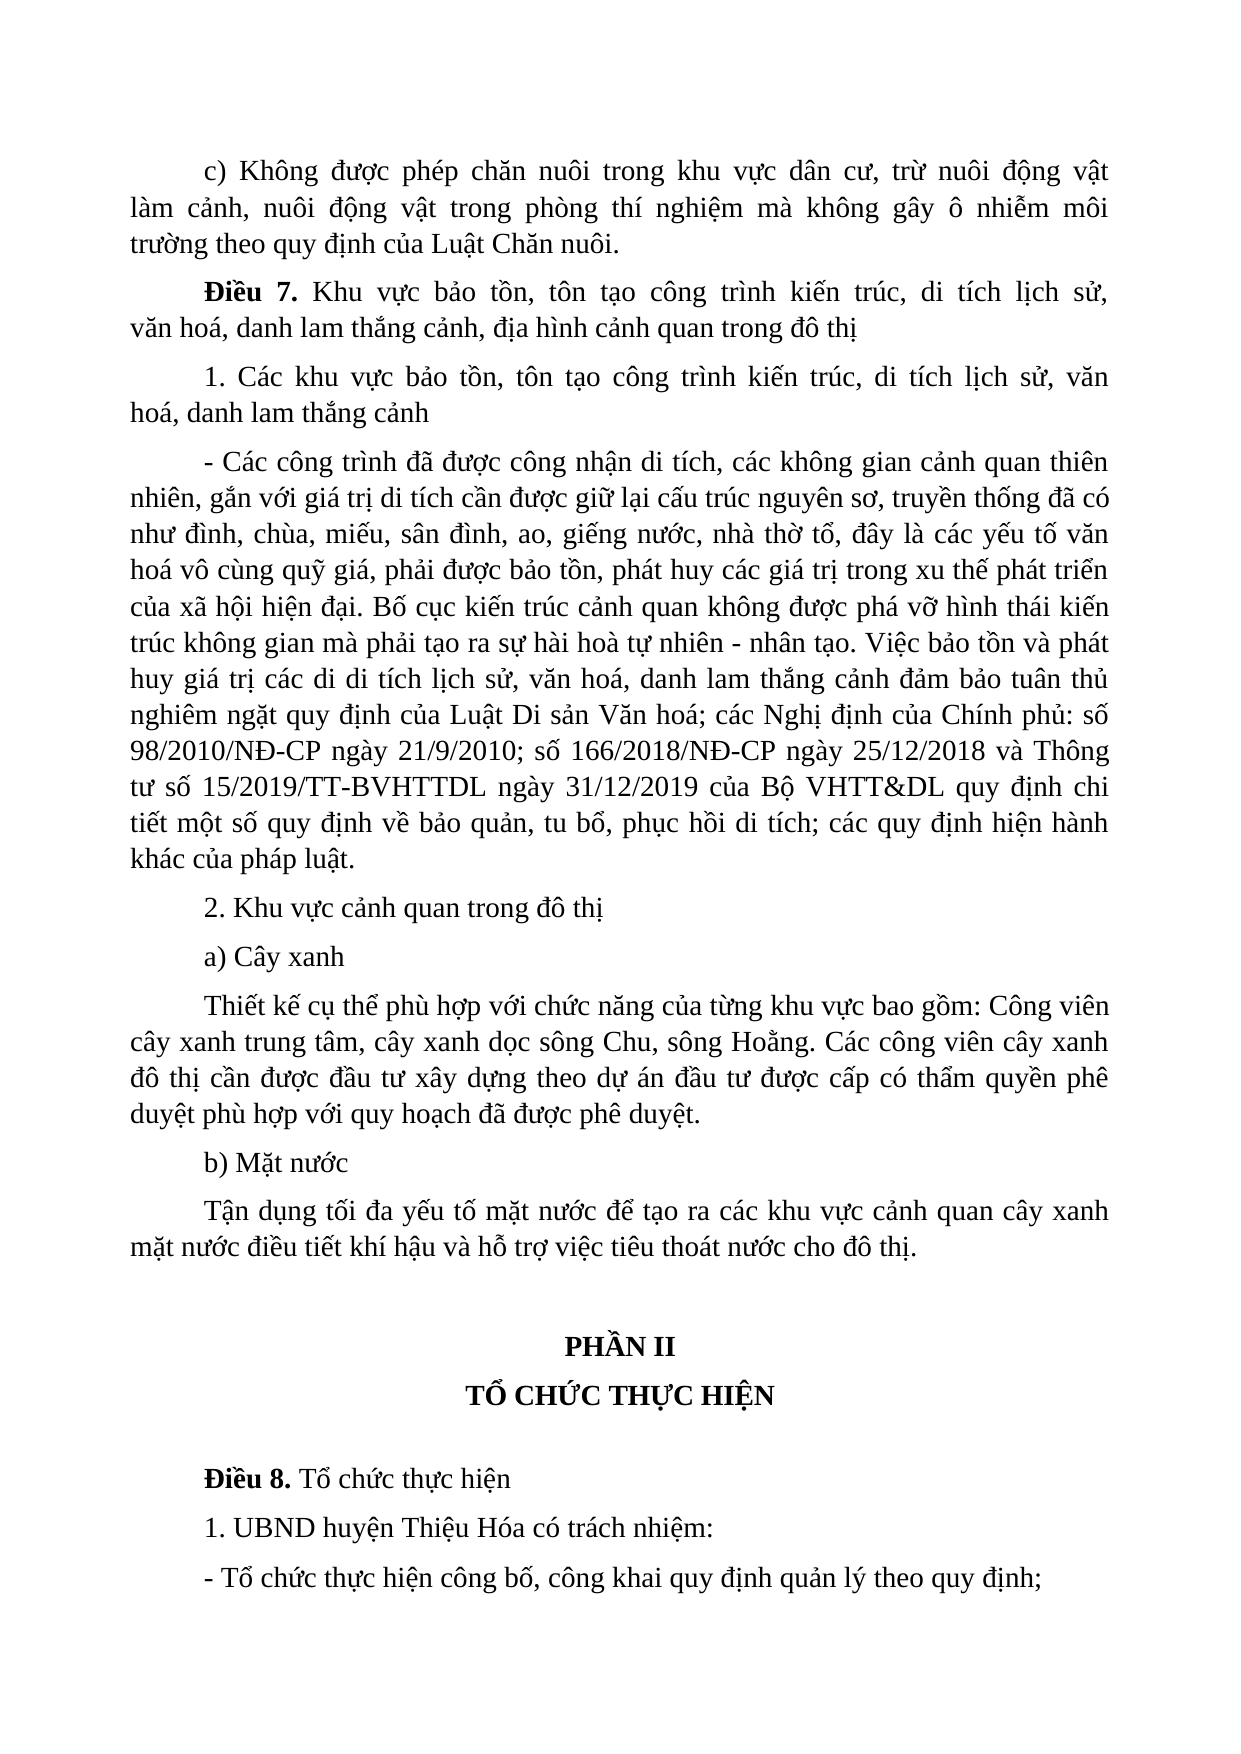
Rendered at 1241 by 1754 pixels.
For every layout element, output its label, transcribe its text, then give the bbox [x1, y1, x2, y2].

list c) Không được phép chăn nuôi trong khu vực dân cư, trừ nuôi động vật làm cảnh, nuôi động vật trong phòng thí nghiệm mà không gây ô nhiễm môi trường theo quy định của Luật Chăn nuôi. [130, 153, 1110, 259]
list a) Cây xanh [130, 939, 1110, 972]
list Điều 7. Khu vực bảo tồn, tôn tạo công trình kiến trúc, di tích lịch sử, văn hoá, danh lam thắng cảnh, địa hình cảnh quan trong đô thị [130, 274, 1110, 344]
list Điều 8. Tổ chức thực hiện [130, 1461, 1110, 1495]
list 1. UBND huyện Thiệu Hóa có trách nhiệm: [130, 1511, 1110, 1544]
list b) Mặt nước [130, 1145, 1110, 1178]
text TỔ CHỨC THỰC HIỆN [130, 1378, 1110, 1412]
list Tận dụng tối đa yếu tố mặt nước để tạo ra các khu vực cảnh quan cây xanh mặt nước điều tiết khí hậu và hỗ trợ việc tiêu thoát nước cho đô thị. [130, 1193, 1110, 1263]
list - Tổ chức thực hiện công bố, công khai quy định quản lý theo quy định; [130, 1560, 1110, 1593]
list 2. Khu vực cảnh quan trong đô thị [130, 890, 1110, 924]
list 1. Các khu vực bảo tồn, tôn tạo công trình kiến trúc, di tích lịch sử, văn hoá, danh lam thắng cảnh [130, 359, 1110, 429]
list Thiết kế cụ thể phù hợp với chức năng của từng khu vực bao gồm: Công viên cây xanh trung tâm, cây xanh dọc sông Chu, sông Hoằng. Các công viên cây xanh đô thị cần được đầu tư xây dựng theo dự án đầu tư được cấp có thẩm quyền phê duyệt phù hợp với quy hoạch đã được phê duyệt. [130, 988, 1110, 1129]
list - Các công trình đã được công nhận di tích, các không gian cảnh quan thiên nhiên, gắn với giá trị di tích cần được giữ lại cấu trúc nguyên sơ, truyền thống đã có như đình, chùa, miếu, sân đình, ao, giếng nước, nhà thờ tổ, đây là các yếu tố văn hoá vô cùng quỹ giá, phải được bảo tồn, phát huy các giá trị trong xu thế phát triển của xã hội hiện đại. Bố cục kiến trúc cảnh quan không được phá vỡ hình thái kiến trúc không gian mà phải tạo ra sự hài hoà tự nhiên - nhân tạo. Việc bảo tồn và phát huy giá trị các di di tích lịch sử, văn hoá, danh lam thắng cảnh đảm bảo tuân thủ nghiêm ngặt quy định của Luật Di sản Văn hoá; các Nghị định của Chính phủ: số 98/2010/NĐ-CP ngày 21/9/2010; số 166/2018/NĐ-CP ngày 25/12/2018 và Thông tư số 15/2019/TT-BVHTTDL ngày 31/12/2019 của Bộ VHTT&DL quy định chi tiết một số quy định về bảo quản, tu bổ, phục hồi di tích; các quy định hiện hành khác của pháp luật. [130, 444, 1110, 875]
text PHẦN II [130, 1329, 1110, 1362]
